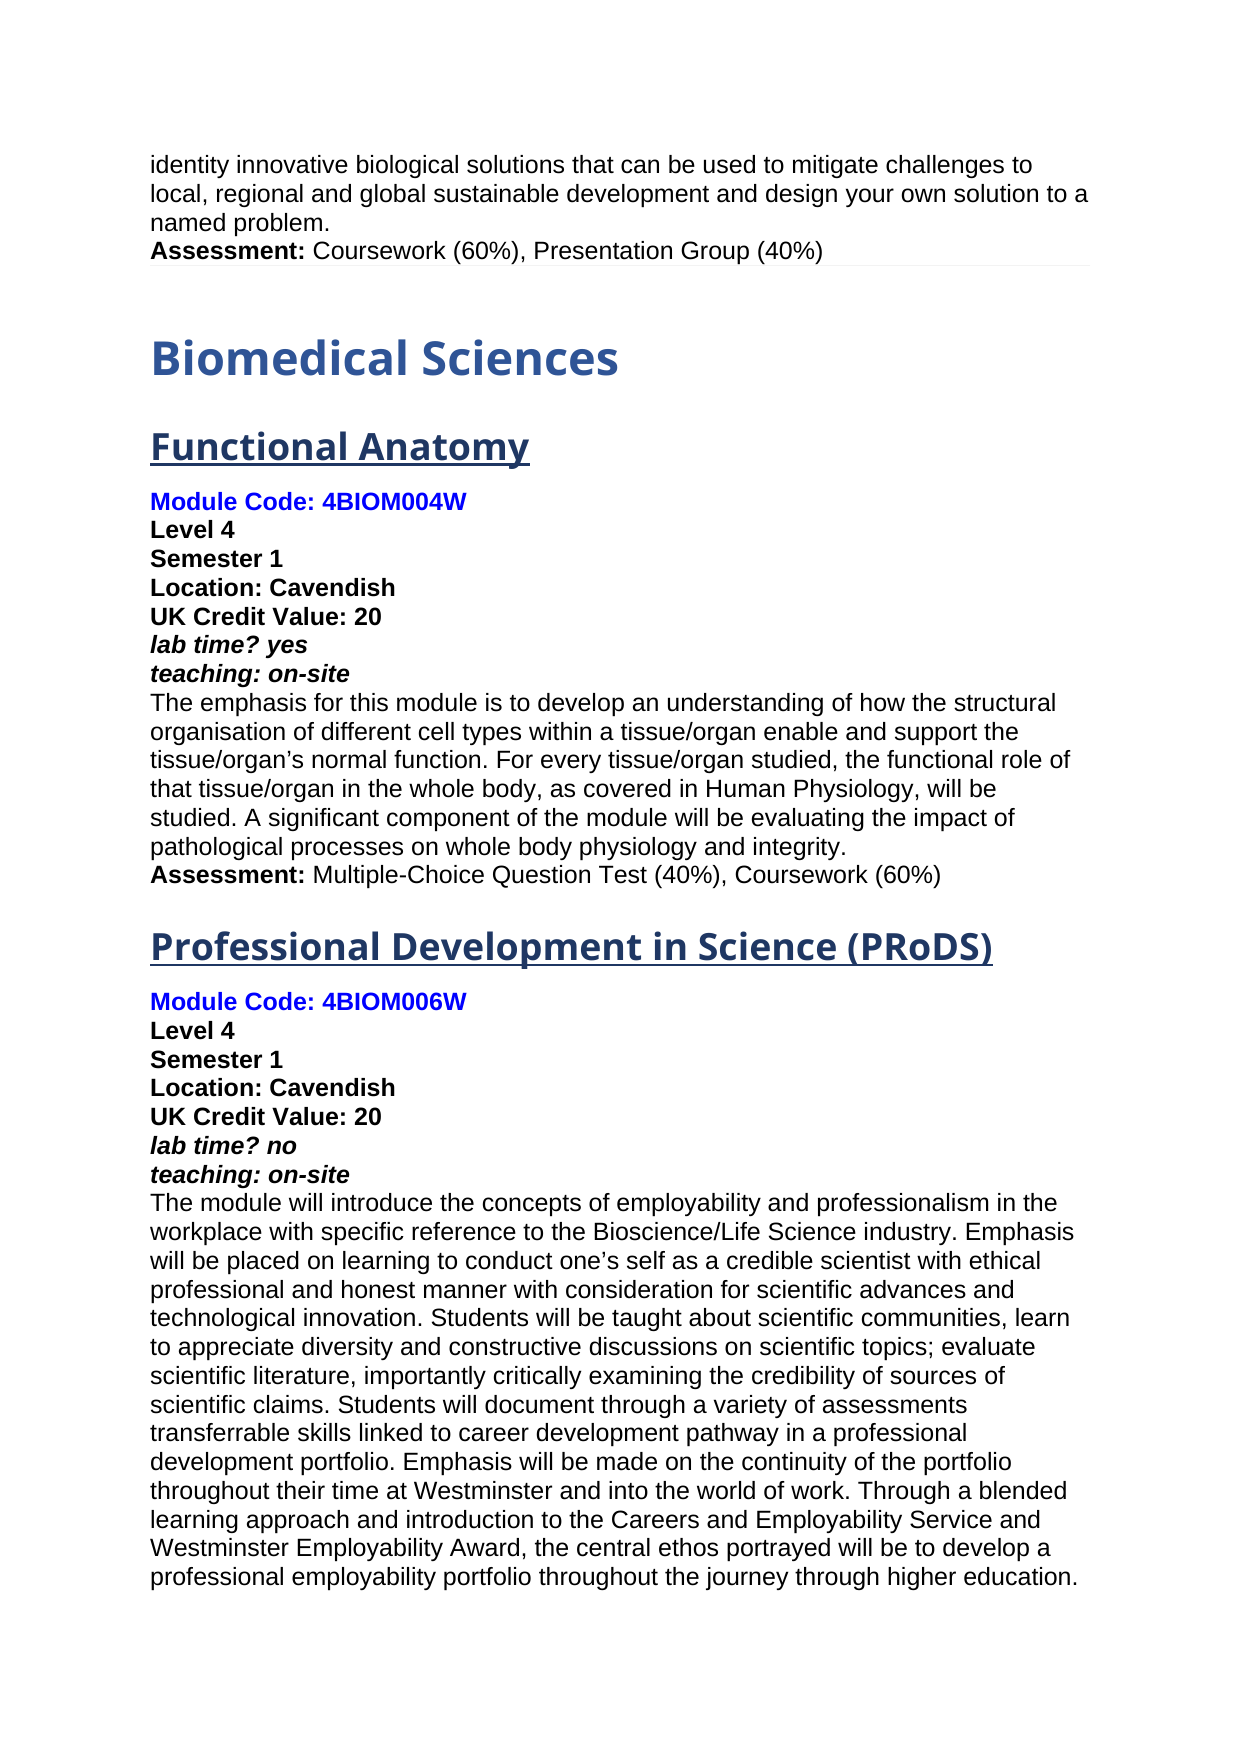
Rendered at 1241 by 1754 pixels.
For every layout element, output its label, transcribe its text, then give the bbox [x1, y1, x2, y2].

text UK Credit Value: 20 [150, 602, 1090, 631]
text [150, 150, 1090, 265]
text lab time? no teaching: on-site [150, 1131, 1090, 1188]
text UK Credit Value: 20 [150, 1102, 1090, 1131]
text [150, 1188, 1090, 1591]
text lab time? yes teaching: on-site The emphasis for this module is to develop an understanding of how the structural organisation of different cell types within a tissue/organ enable and support the tissue/organ’s normal function. For every tissue/organ studied, the functional role of that tissue/organ in the whole body, as covered in Human Physiology, will be studied. A significant component of the module will be evaluating the impact of pathological processes on whole body physiology and integrity. Assessment: Multiple-Choice Question Test (40%), Coursework (60%) [150, 631, 1090, 889]
text Semester 1 [150, 1045, 1090, 1073]
text Semester 1 [150, 544, 1090, 573]
text Level 4 [150, 1016, 1090, 1045]
text Location: Cavendish [150, 573, 1090, 602]
text Module Code: 4BIOM006W [150, 987, 1090, 1016]
text Module Code: 4BIOM004W [150, 487, 1090, 516]
text Location: Cavendish [150, 1073, 1090, 1102]
subtitle Biomedical Sciences [150, 325, 1090, 389]
subtitle Professional Development in Science (PRoDS) [150, 921, 1090, 972]
subtitle Functional Anatomy [150, 420, 1090, 471]
text Level 4 [150, 516, 1090, 544]
